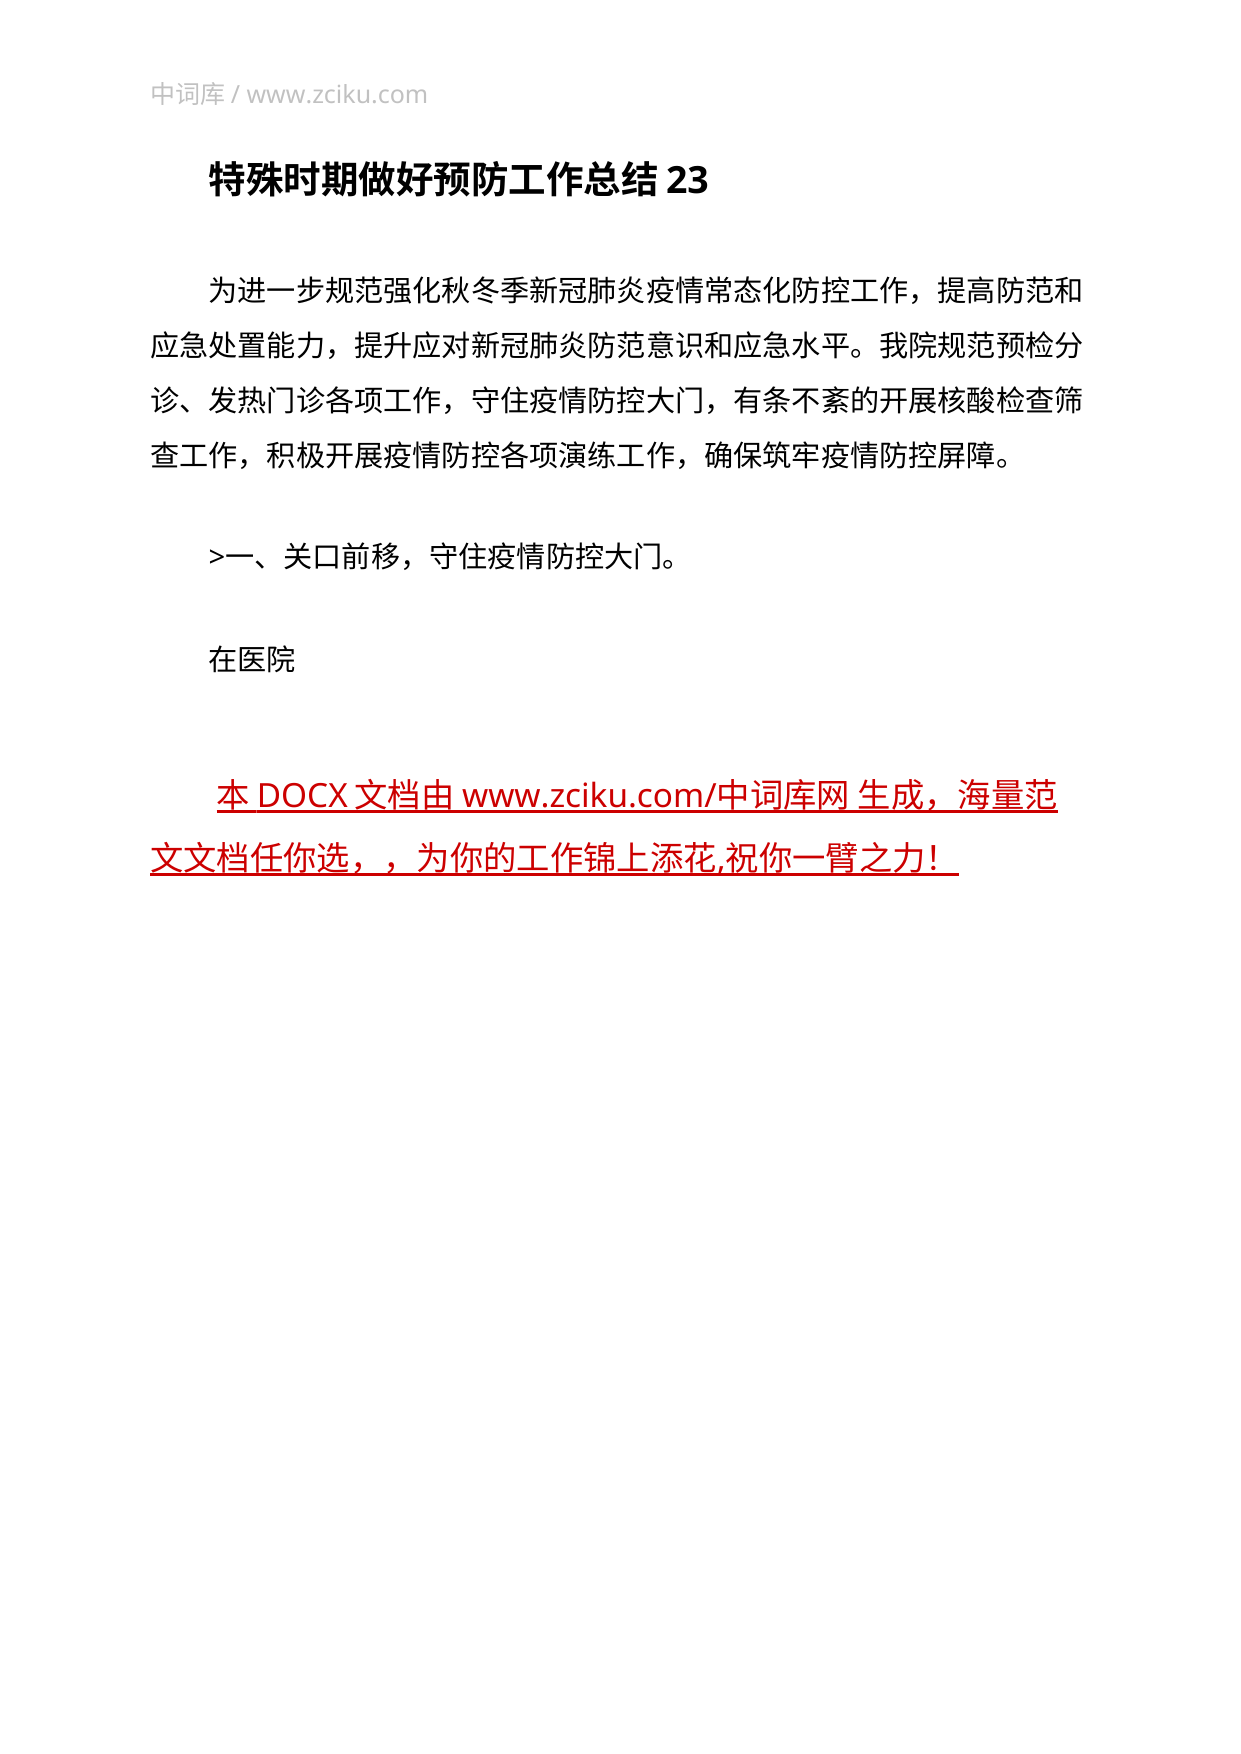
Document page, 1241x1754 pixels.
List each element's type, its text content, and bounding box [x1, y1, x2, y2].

text 在医院 [150, 636, 1090, 678]
text 为进一步规范强化秋冬季新冠肺炎疫情常态化防控工作，提高防范和应急处置能力，提升应对新冠肺炎防范意识和应急水平。我院规范预检分诊、发热门诊各项工作，守住疫情防控大门，有条不紊的开展核酸检查筛查工作，积极开展疫情防控各项演练工作，确保筑牢疫情防控屏障。 [150, 268, 1090, 474]
text >一、关口前移，守住疫情防控大门。 [150, 534, 1090, 576]
text 特殊时期做好预防工作总结23 [150, 150, 1090, 204]
text 本DOCX文档由 www.zciku.com/中词库网 生成，海量范文文档任你选，，为你的工作锦上添花,祝你一臂之力！ [150, 769, 1090, 880]
